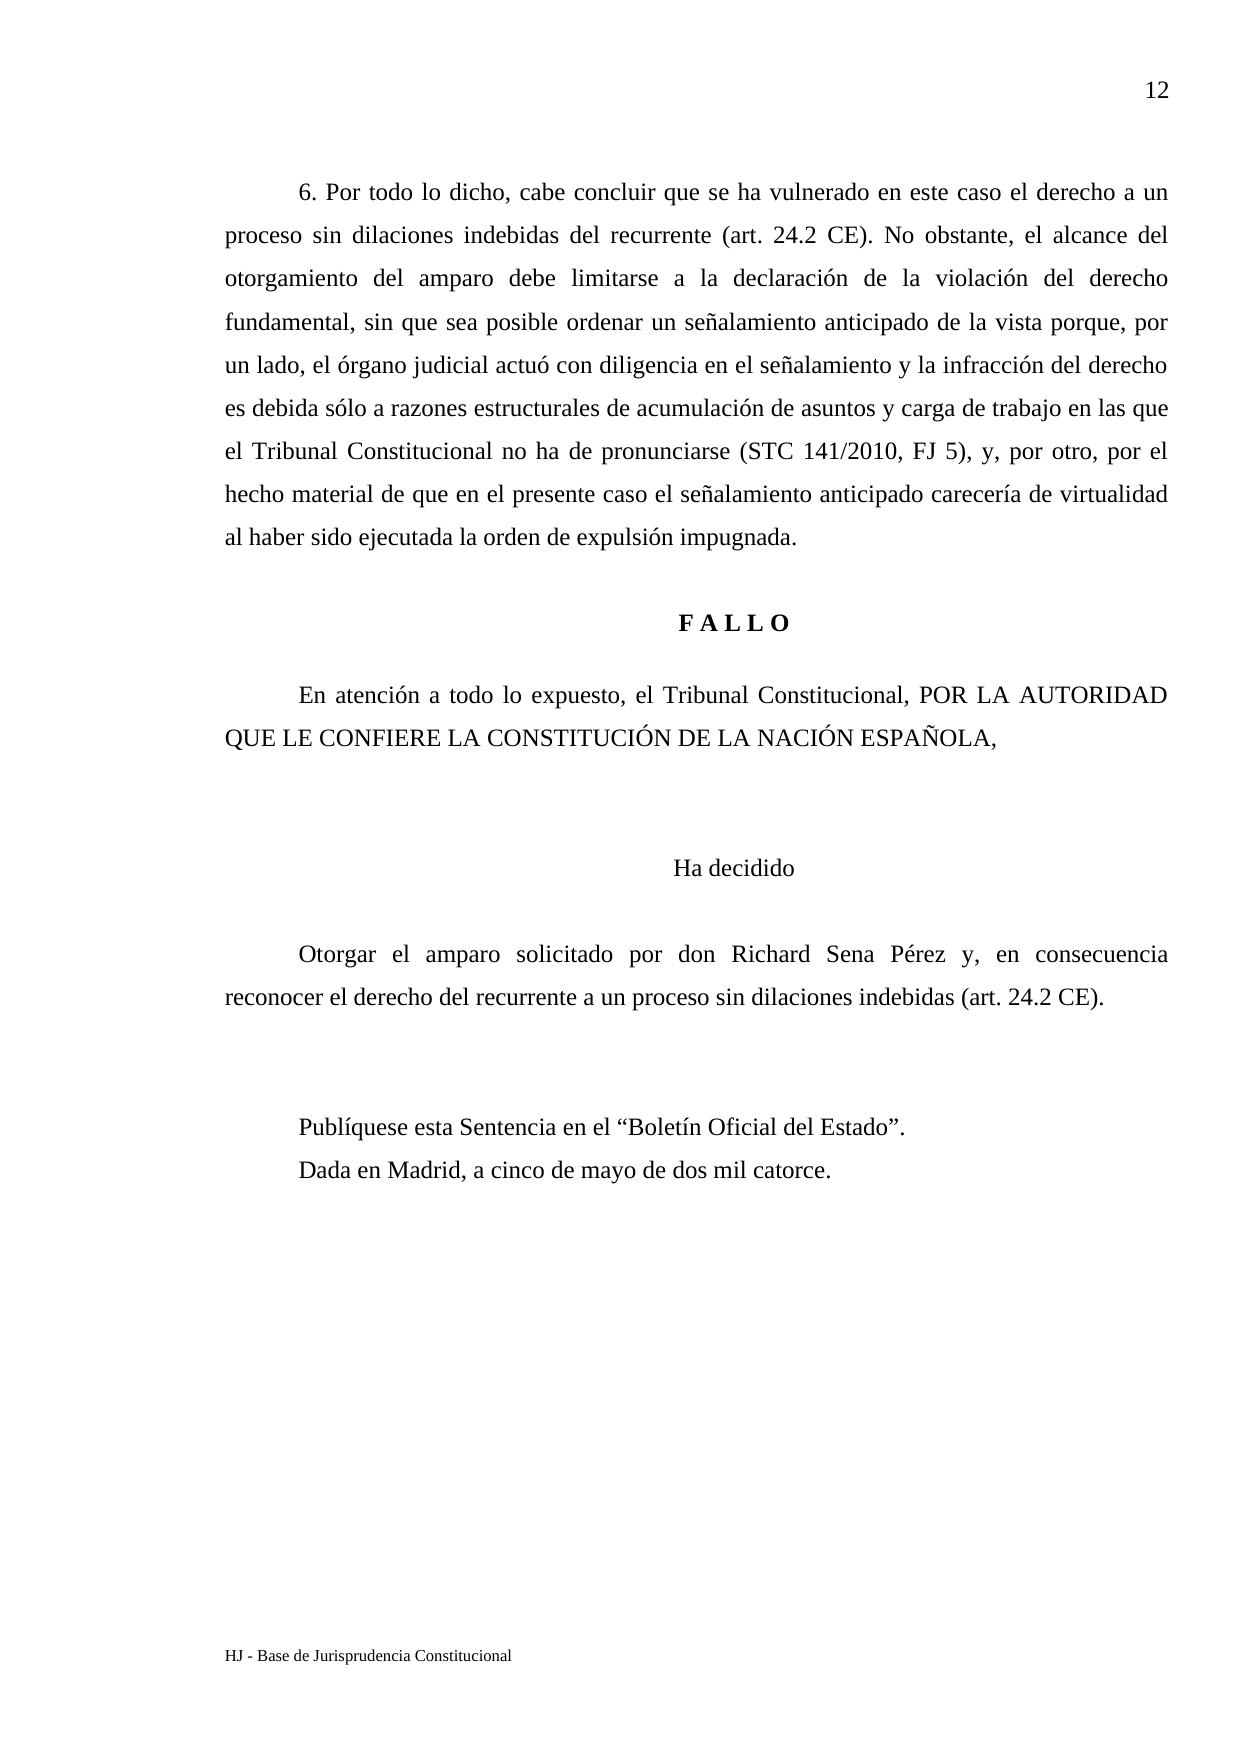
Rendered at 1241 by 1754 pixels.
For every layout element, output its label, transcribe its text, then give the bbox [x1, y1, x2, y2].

text Ha decidido [224, 853, 1169, 882]
text Dada en Madrid, a cinco de mayo de dos mil catorce. [224, 1155, 1169, 1183]
text Publíquese esta Sentencia en el “Boletín Oficial del Estado”. [224, 1112, 1169, 1140]
text 6. Por todo lo dicho, cabe concluir que se ha vulnerado en este caso el derecho a un proceso sin dilaciones indebidas del recurrente (art. 24.2 CE). No obstante, el alcance del otorgamiento del amparo debe limitarse a la declaración de la violación del derecho fundamental, sin que sea posible ordenar un señalamiento anticipado de la vista porque, por un lado, el órgano judicial actuó con diligencia en el señalamiento y la infracción del derecho es debida sólo a razones estructurales de acumulación de asuntos y carga de trabajo en las que el Tribunal Constitucional no ha de pronunciarse (STC 141/2010, FJ 5), y, por otro, por el hecho material de que en el presente caso el señalamiento anticipado carecería de virtualidad al haber sido ejecutada la orden de expulsión impugnada. [224, 177, 1169, 551]
text En atención a todo lo expuesto, el Tribunal Constitucional, POR LA AUTORIDAD QUE LE CONFIERE LA CONSTITUCIÓN DE LA NACIÓN ESPAÑOLA, [224, 680, 1169, 752]
subtitle F A L L O [224, 608, 1169, 637]
text Otorgar el amparo solicitado por don Richard Sena Pérez y, en consecuencia reconocer el derecho del recurrente a un proceso sin dilaciones indebidas (art. 24.2 CE). [224, 939, 1169, 1011]
